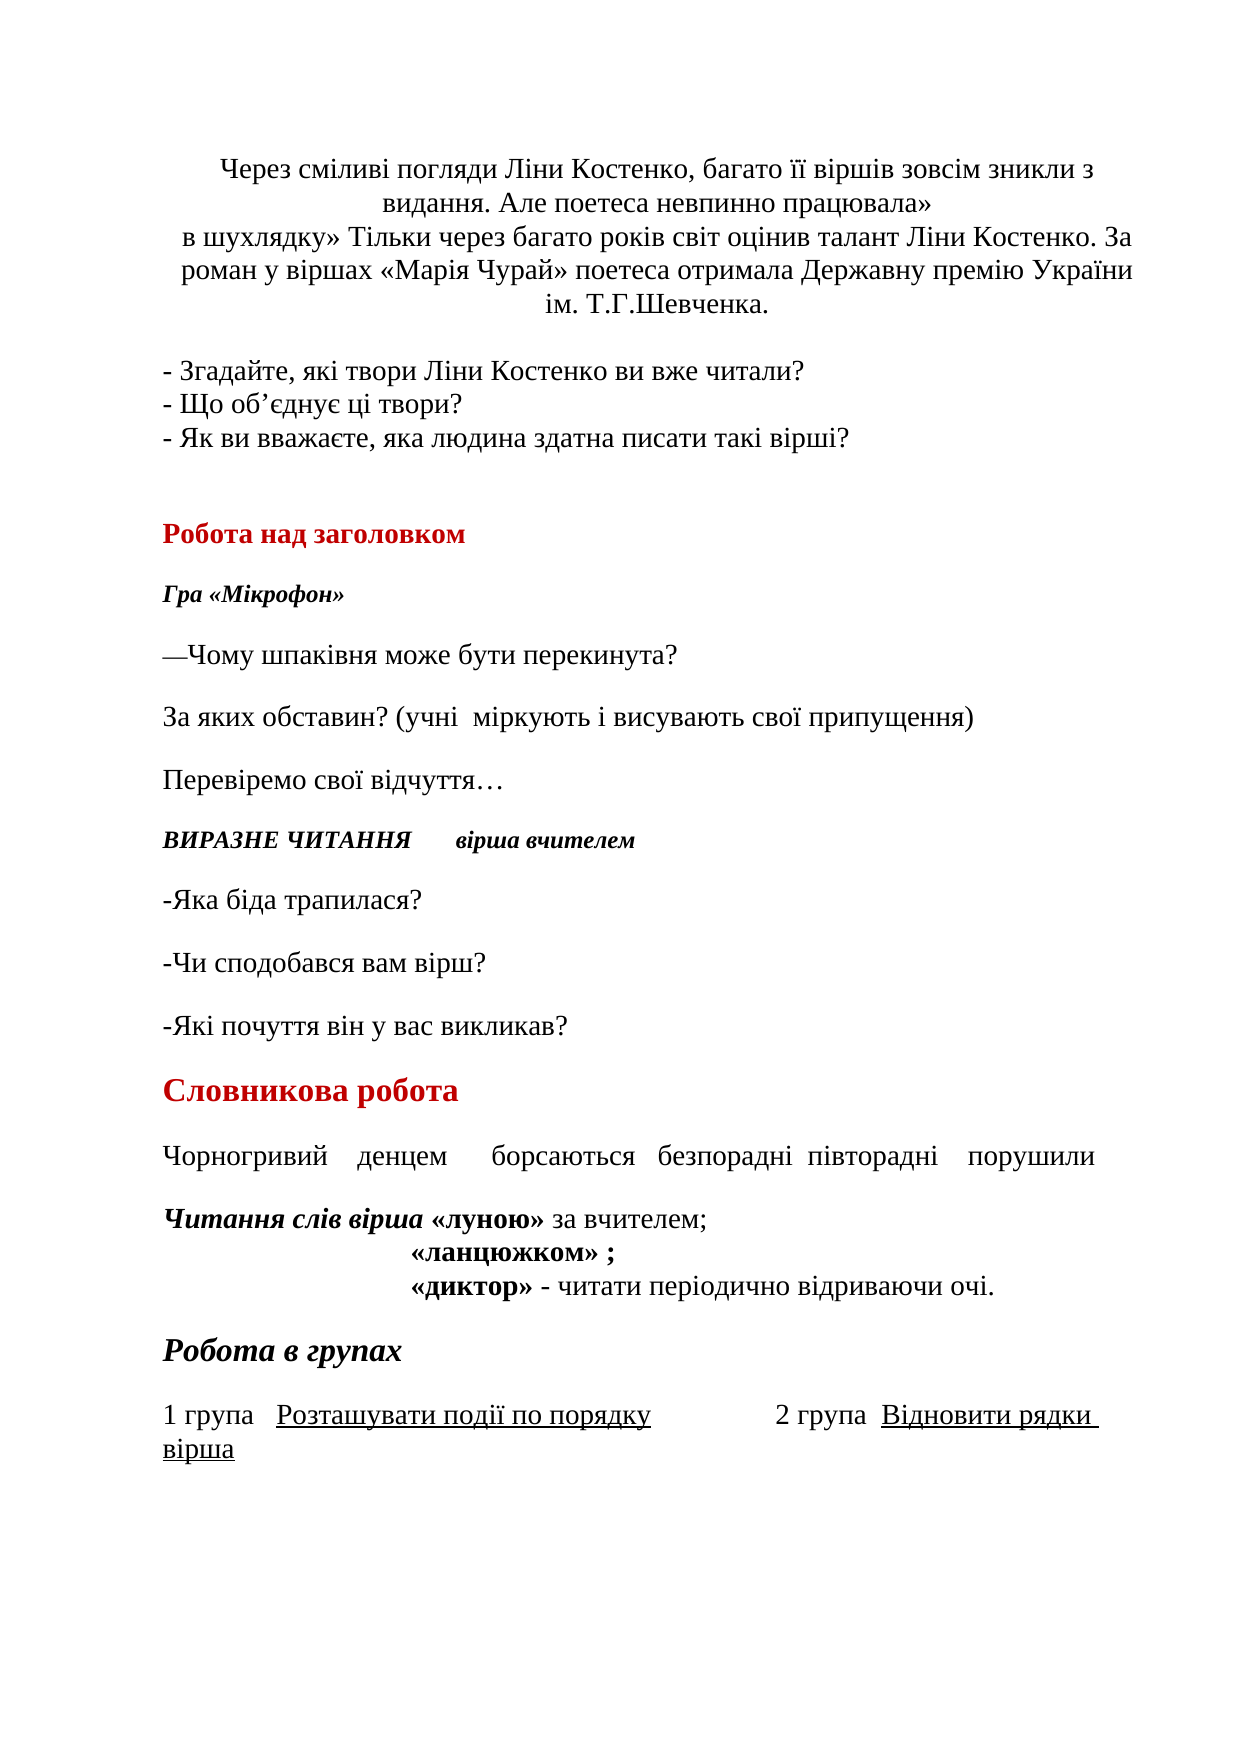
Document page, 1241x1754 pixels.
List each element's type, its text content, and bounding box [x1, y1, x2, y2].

text в шухлядку» Тільки через багато років світ оцінив талант Ліни Костенко. За роман у віршах «Марія Чурай» поетеса отримала Державну премію України ім. Т.Г.Шевченка. [162, 219, 1152, 319]
text Словникова робота [162, 1071, 1152, 1109]
text -Чи сподобався вам вірш? [162, 945, 1152, 979]
text Робота над заголовком [162, 516, 1152, 550]
text -Яка біда трапилася? [162, 882, 1152, 916]
text Через сміливі погляди Ліни Костенко, багато її віршів зовсім зникли з видання. Але поетеса невпинно працювала» [162, 152, 1152, 219]
text «диктор» - читати періодично відриваючи очі. [162, 1268, 1152, 1301]
text Читання слів вірша «луною» за вчителем; [162, 1201, 1152, 1234]
text —Чому шпаківня може бути перекинута? [162, 637, 1152, 670]
text ВИРАЗНЕ ЧИТАННЯ вірша вчителем [162, 825, 1152, 854]
text - Згадайте, які твори Ліни Костенко ви вже читали? [162, 353, 1152, 386]
text -Які почуття він у вас викликав? [162, 1008, 1152, 1041]
text - Що об’єднує ці твори? [162, 386, 1152, 420]
text Робота в групах [162, 1330, 1152, 1368]
text Перевіремо свої відчуття… [162, 762, 1152, 796]
text 1 група Розташувати події по порядку 2 група Відновити рядки вірша [162, 1397, 1152, 1464]
text Гра «Мікрофон» [162, 579, 1152, 608]
text За яких обставин? (учні міркують і висувають свої припущення) [162, 699, 1152, 733]
text Чорногривий денцем борсаються безпорадні півторадні порушили [162, 1138, 1152, 1172]
text «ланцюжком» ; [162, 1234, 1152, 1268]
text - Як ви вважаєте, яка людина здатна писати такі вірші? [162, 420, 1152, 453]
